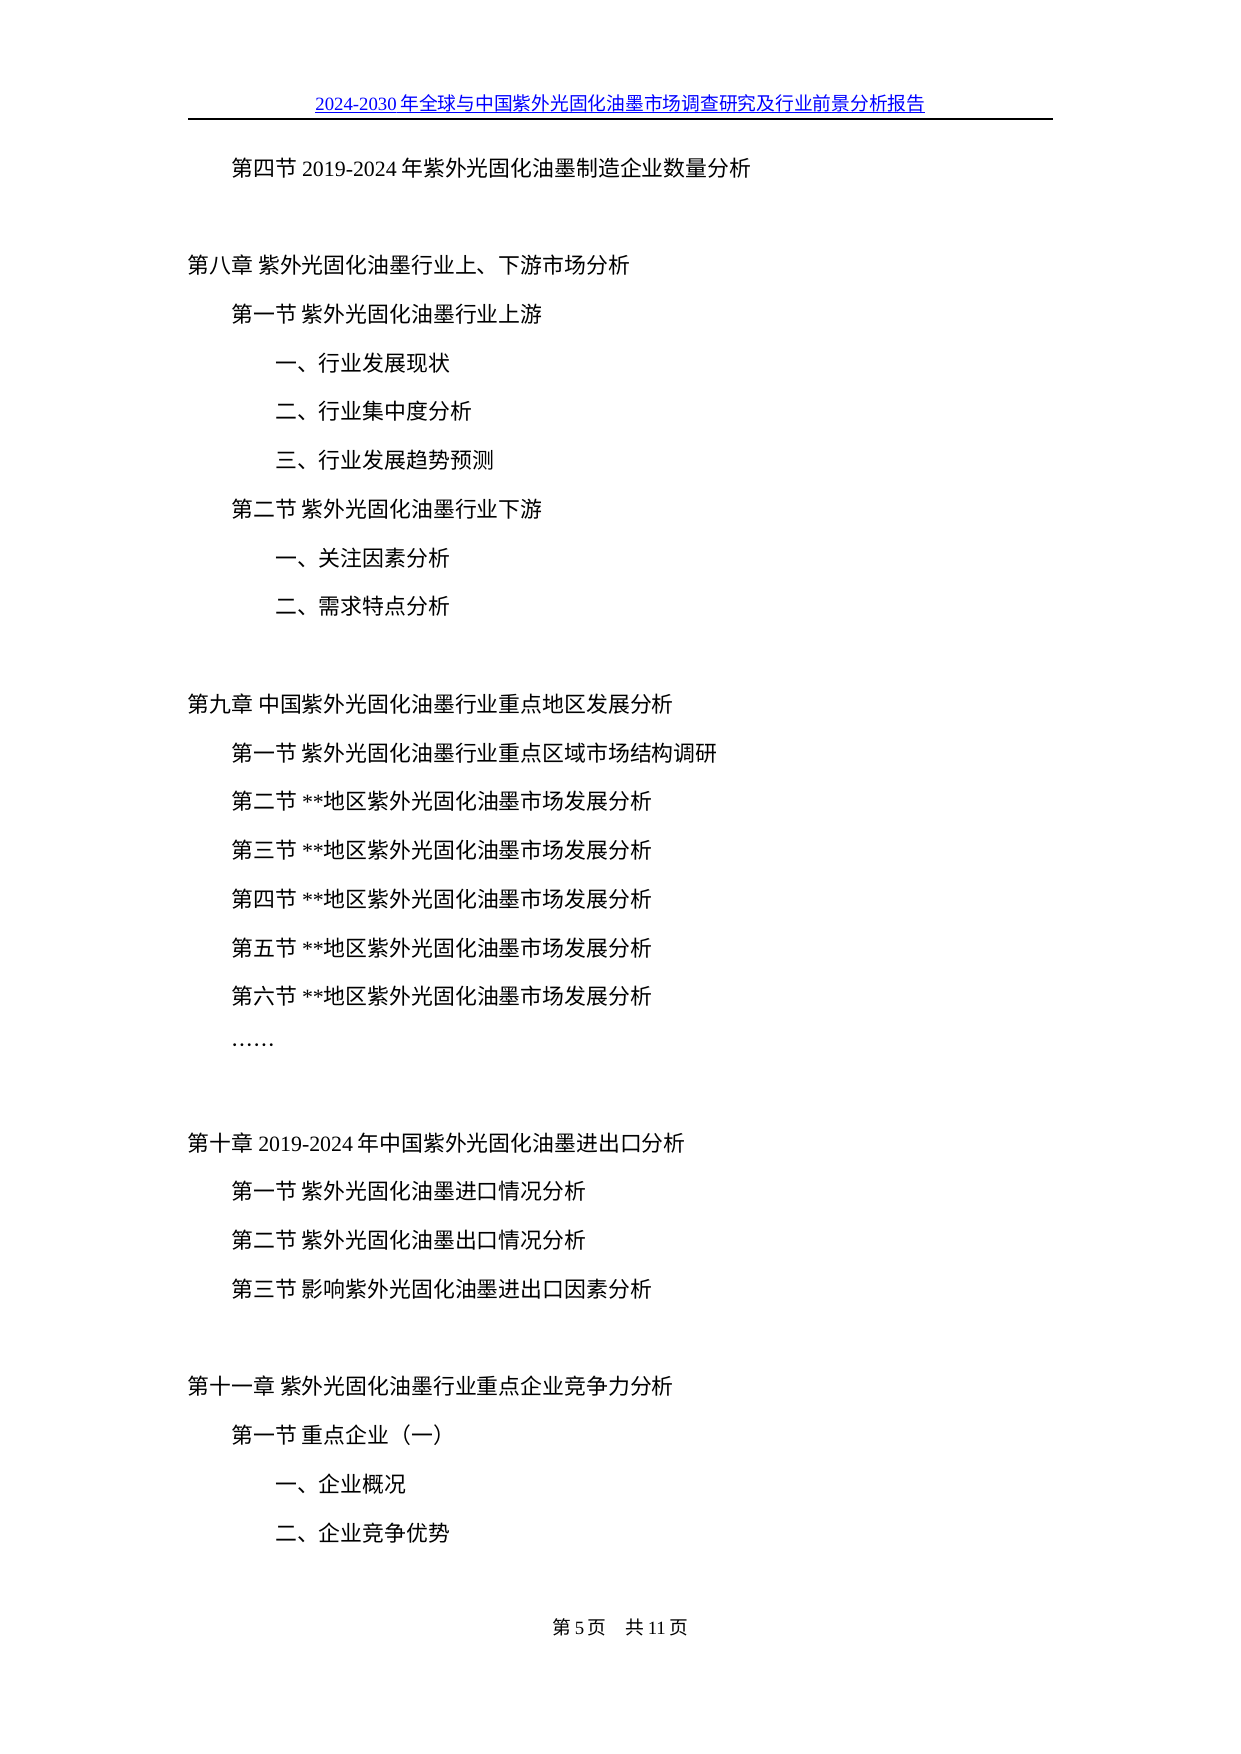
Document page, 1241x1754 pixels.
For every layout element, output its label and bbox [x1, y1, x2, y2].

text [187, 150, 1053, 1548]
